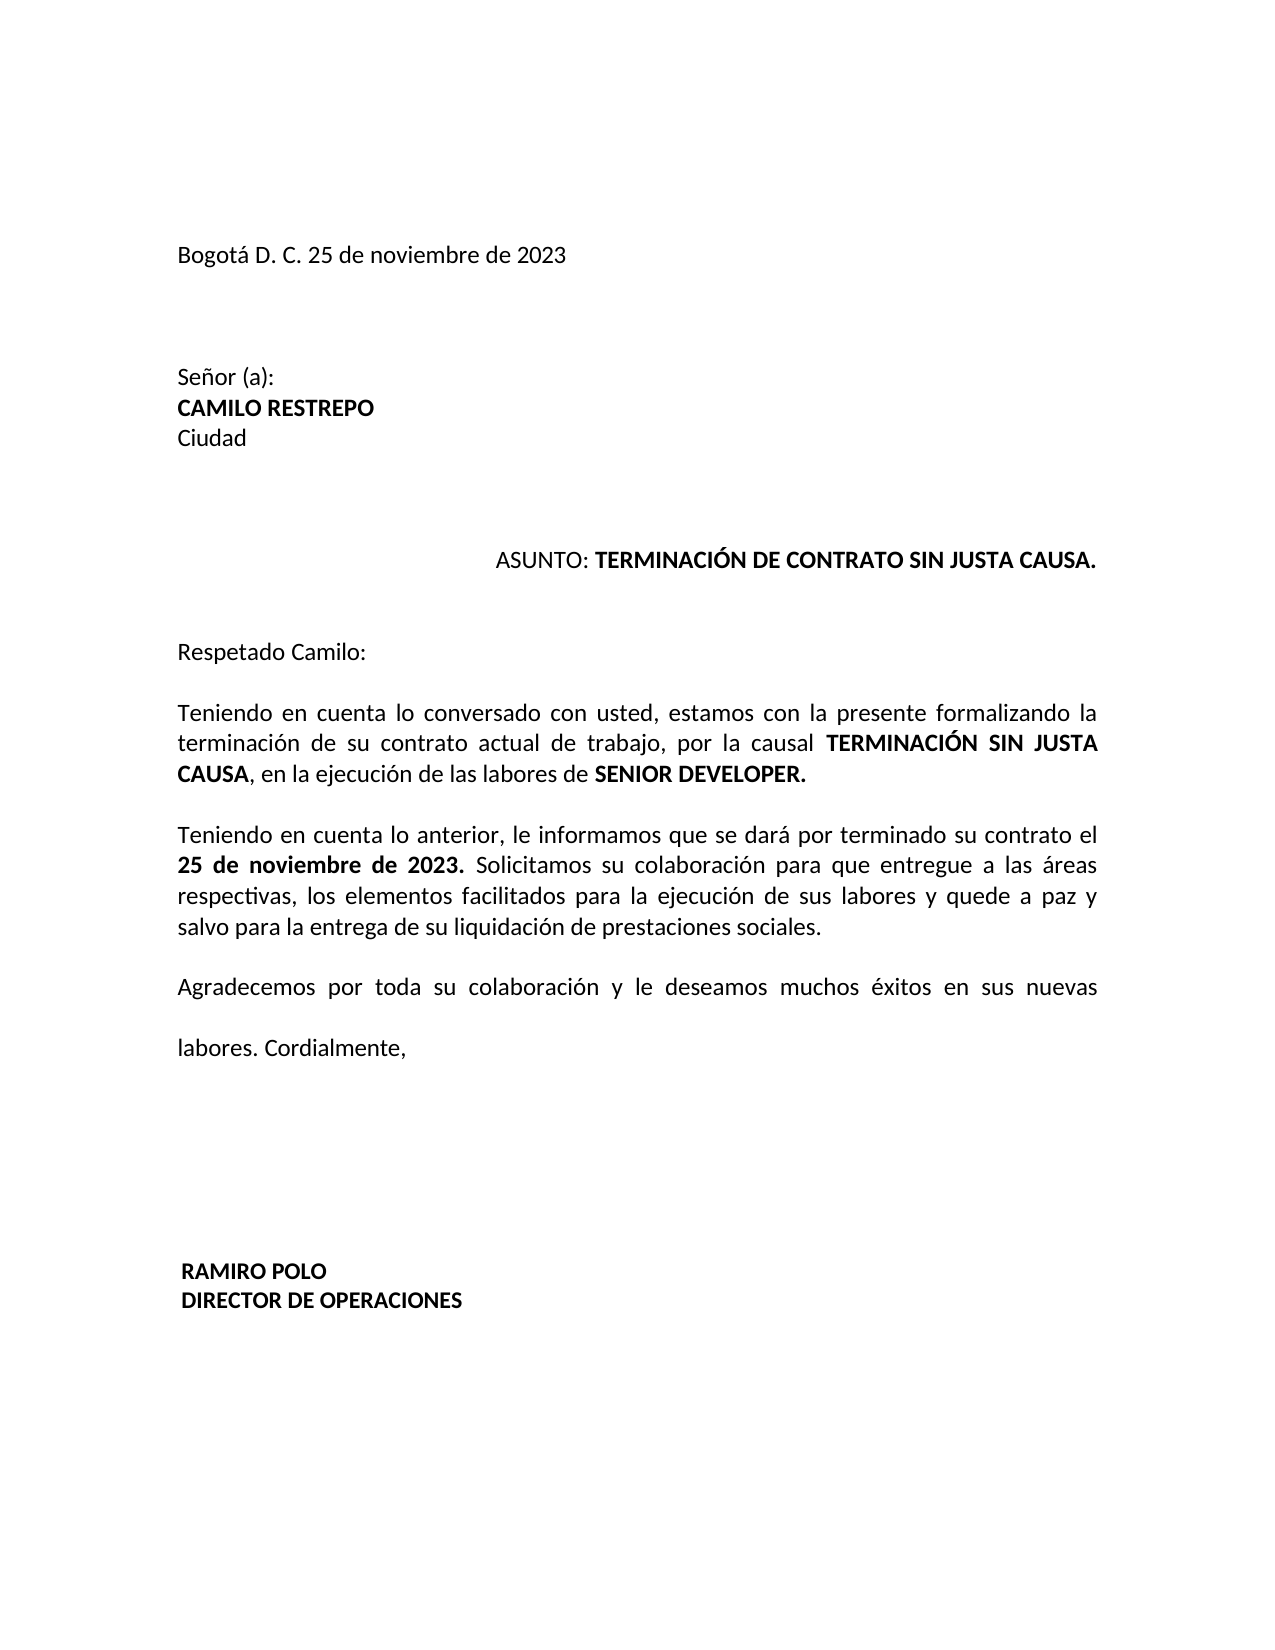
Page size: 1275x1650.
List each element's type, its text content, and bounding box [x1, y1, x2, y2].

text RAMIRO POLO [106, 1256, 1110, 1286]
subtitle ASUNTO: TERMINACIÓN DE CONTRATO SIN JUSTA CAUSA. [496, 544, 1110, 575]
text Bogotá D. C. 25 de noviembre de 2023 [177, 239, 1110, 269]
text Teniendo en cuenta lo conversado con usted, estamos con la presente formalizando la terminación de su contrato actual de trabajo, por la causal TERMINACIÓN SIN JUSTA CAUSA, en la ejecución de las labores de SENIOR DEVELOPER. [177, 697, 1098, 788]
text Teniendo en cuenta lo anterior, le informamos que se dará por terminado su contrato el 25 de noviembre de 2023. Solicitamos su colaboración para que entregue a las áreas respectivas, los elementos facilitados para la ejecución de sus labores y quede a paz y salvo para la entrega de su liquidación de prestaciones sociales. [177, 819, 1098, 941]
text Agradecemos por toda su colaboración y le deseamos muchos éxitos en sus nuevas labores. Cordialmente, [177, 972, 1098, 1063]
text Respetado Camilo: [177, 636, 1110, 666]
text Ciudad [177, 422, 1110, 453]
subtitle CAMILO RESTREPO [177, 392, 1110, 422]
text DIRECTOR DE OPERACIONES [106, 1286, 1110, 1315]
text Señor (a): [177, 361, 1110, 392]
